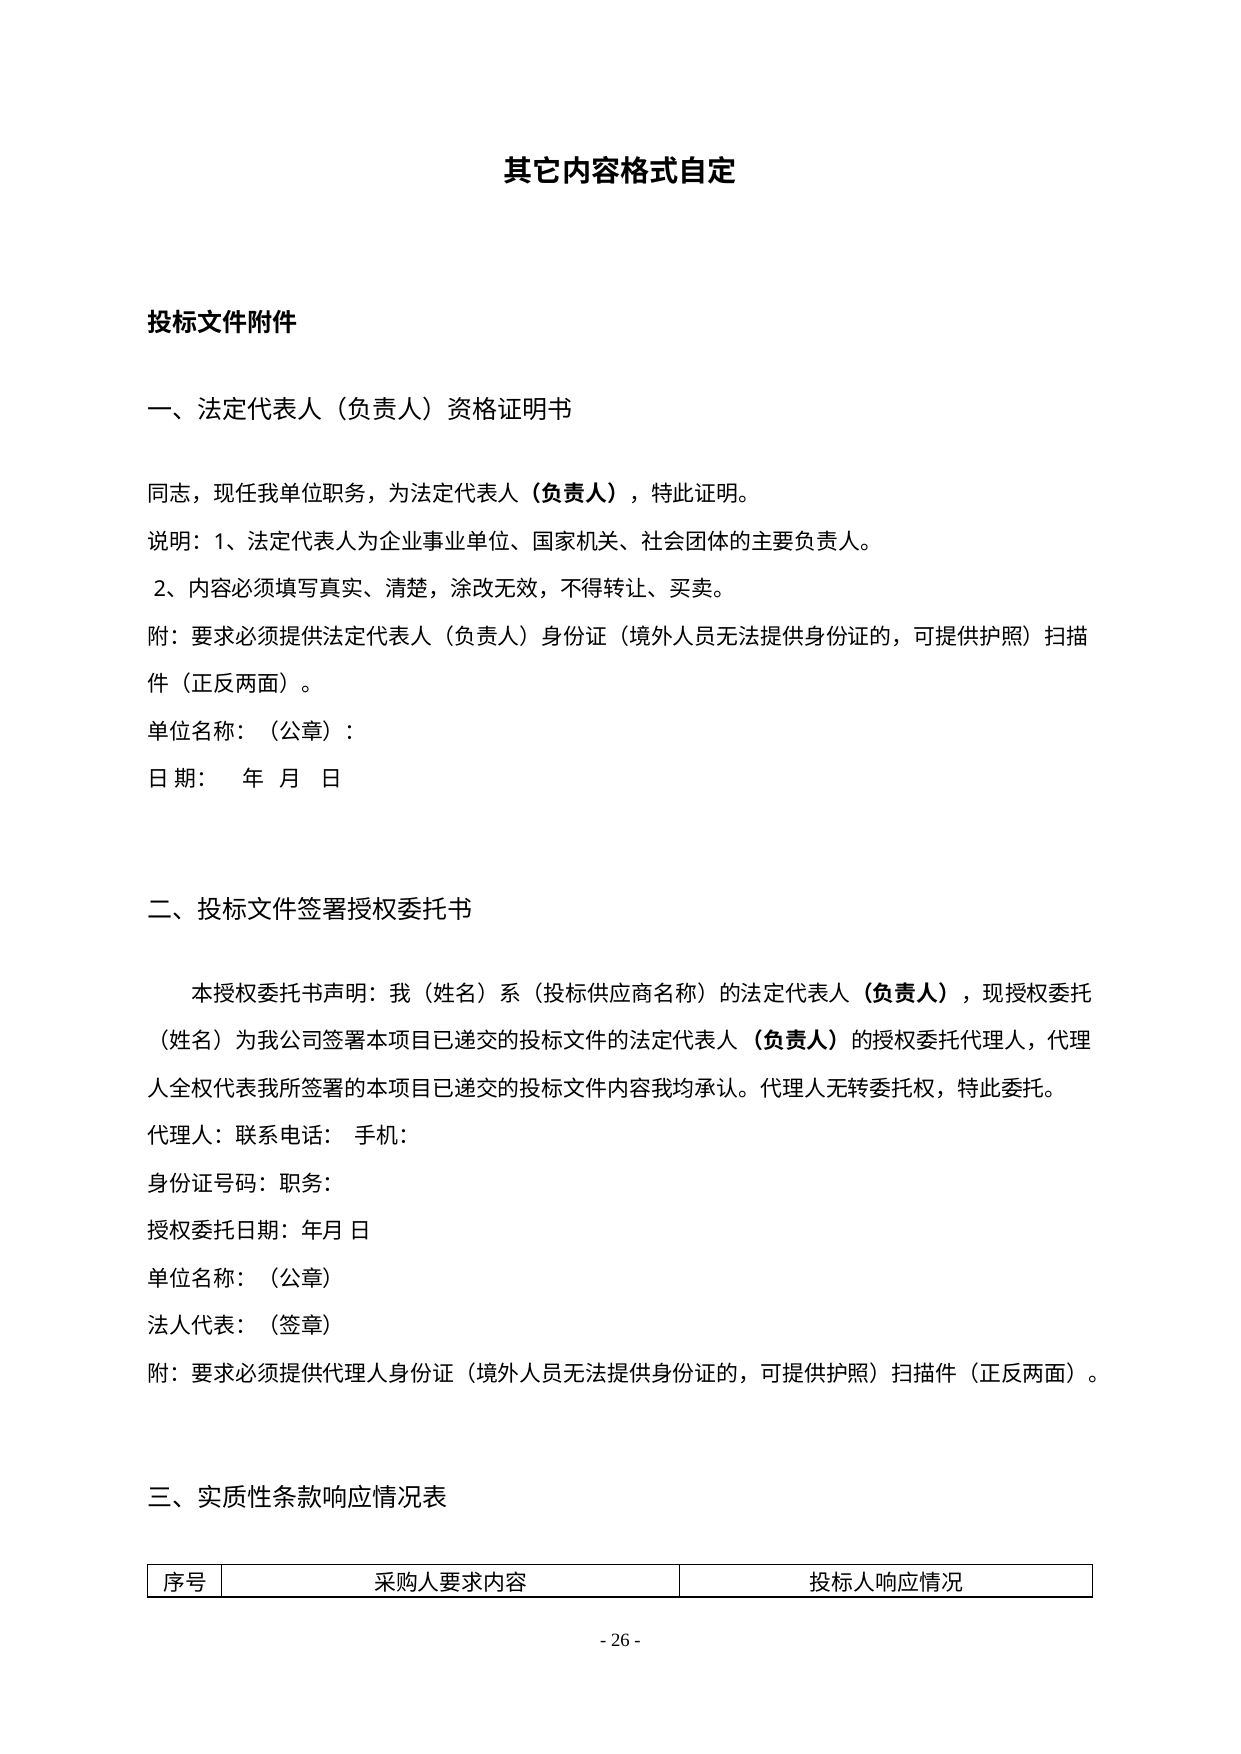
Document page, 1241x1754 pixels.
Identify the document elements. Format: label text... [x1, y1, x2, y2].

text 附：要求必须提供法定代表人（负责人）身份证（境外人员无法提供身份证的，可提供护照）扫描件（正反两面）。 [148, 619, 1092, 698]
text 授权委托日期：年月 日 [148, 1213, 1092, 1245]
table_header 投标人响应情况 [680, 1565, 1092, 1596]
text 法人代表：（签章） [148, 1308, 1092, 1340]
text 2、内容必须填写真实、清楚，涂改无效，不得转让、买卖。 [148, 571, 1092, 603]
subtitle 其它内容格式自定 [148, 148, 1092, 190]
text 附：要求必须提供代理人身份证（境外人员无法提供身份证的，可提供护照）扫描件（正反两面）。 [148, 1356, 1092, 1387]
text 本授权委托书声明：我（姓名）系（投标供应商名称）的法定代表人（负责人），现授权委托（姓名）为我公司签署本项目已递交的投标文件的法定代表人（负责人）的授权委托代理人，代理人全权代表我所签署的本项目已递交的投标文件内容我均承认。代理人无转委托权，特此委托。 [148, 976, 1092, 1102]
text 单位名称：（公章）： [148, 714, 1092, 746]
subtitle 一、法定代表人（负责人）资格证明书 [148, 389, 1092, 426]
table_header 序号 [148, 1565, 221, 1596]
text 单位名称：（公章） [148, 1261, 1092, 1292]
subtitle 二、投标文件签署授权委托书 [148, 889, 1092, 925]
text 身份证号码：职务： [148, 1166, 1092, 1197]
subtitle 三、实质性条款响应情况表 [148, 1477, 1092, 1513]
text 说明：1、法定代表人为企业事业单位、国家机关、社会团体的主要负责人。 [148, 524, 1092, 555]
text 日 期： 年 月 日 [148, 761, 1092, 793]
table_header 采购人要求内容 [222, 1565, 679, 1596]
text 代理人：联系电话： 手机： [148, 1118, 1092, 1150]
subtitle 投标文件附件 [148, 303, 1092, 339]
text 同志，现任我单位职务，为法定代表人（负责人），特此证明。 [148, 476, 1092, 508]
